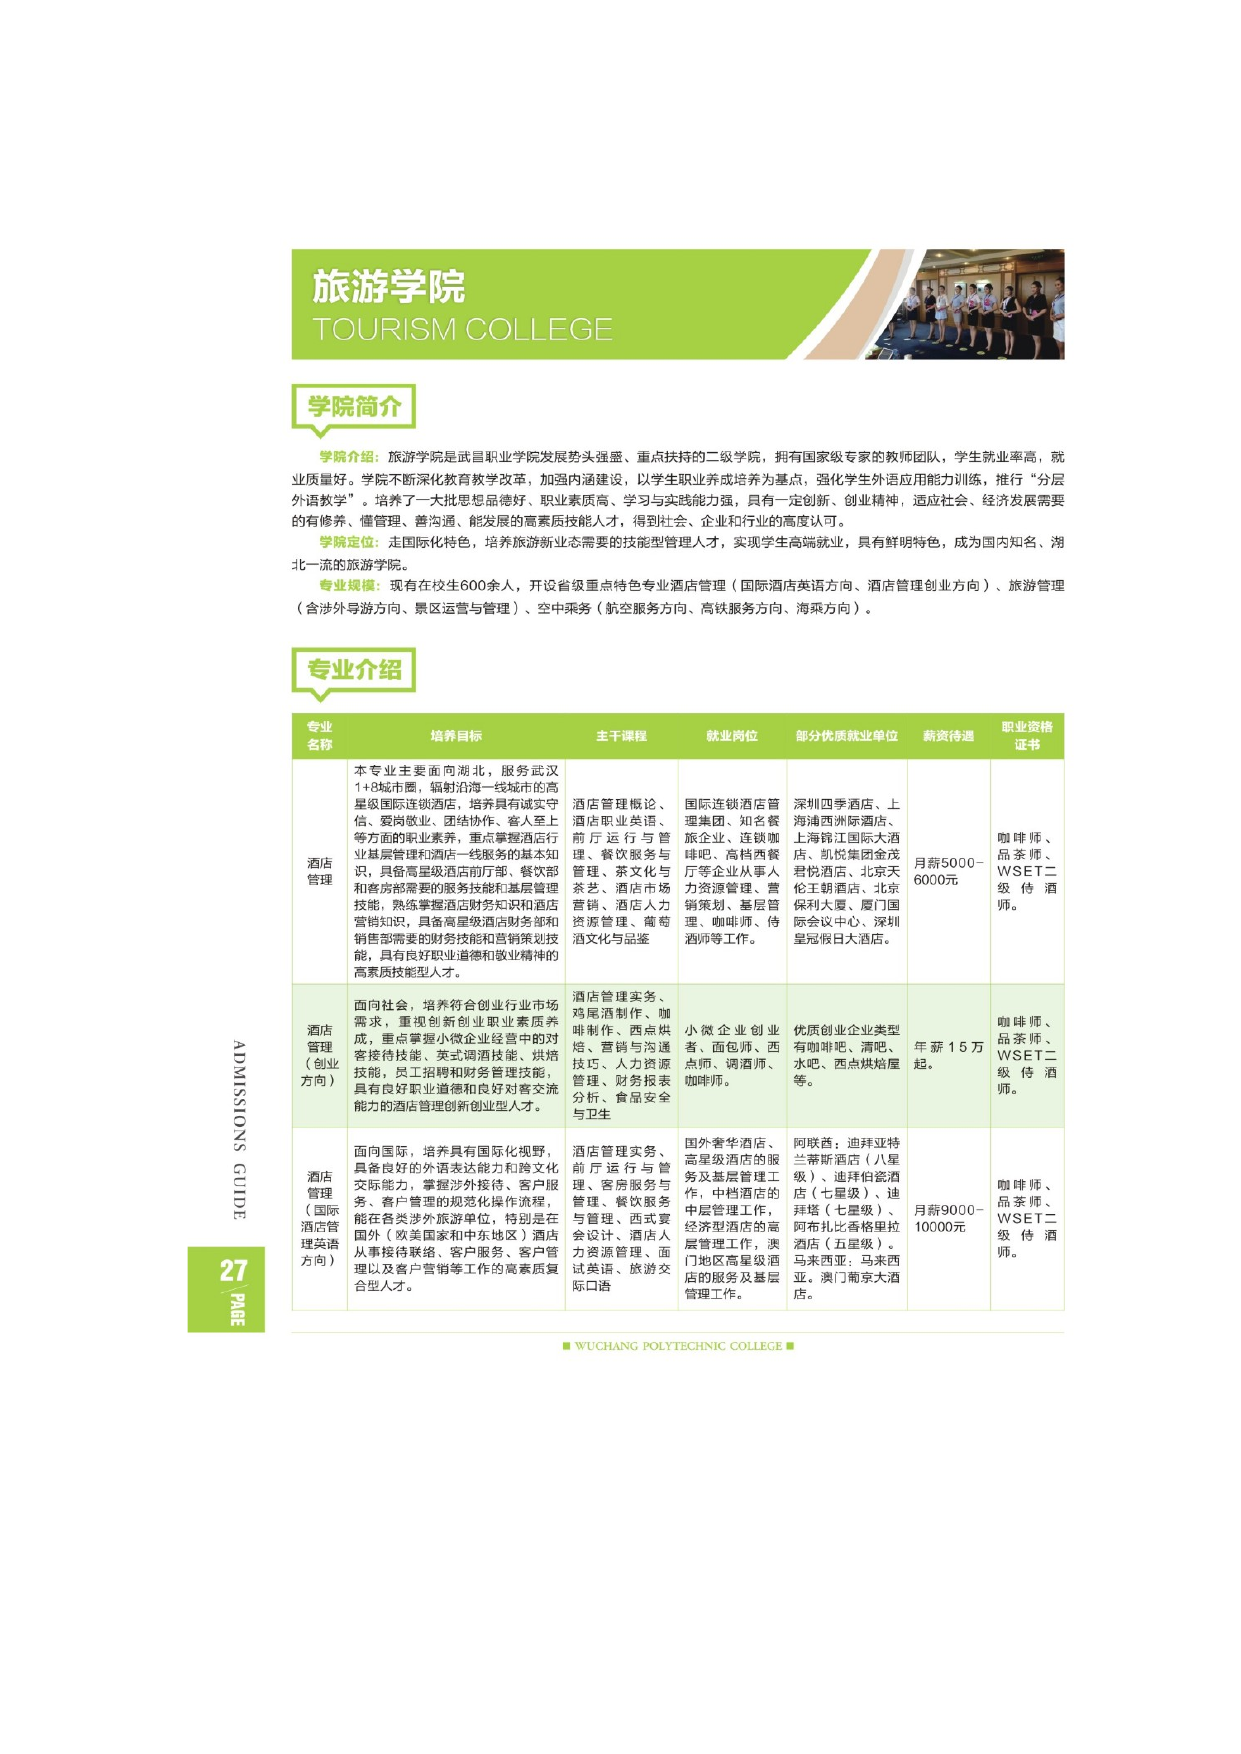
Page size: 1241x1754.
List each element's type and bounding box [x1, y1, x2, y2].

picture [187, 150, 1155, 1411]
